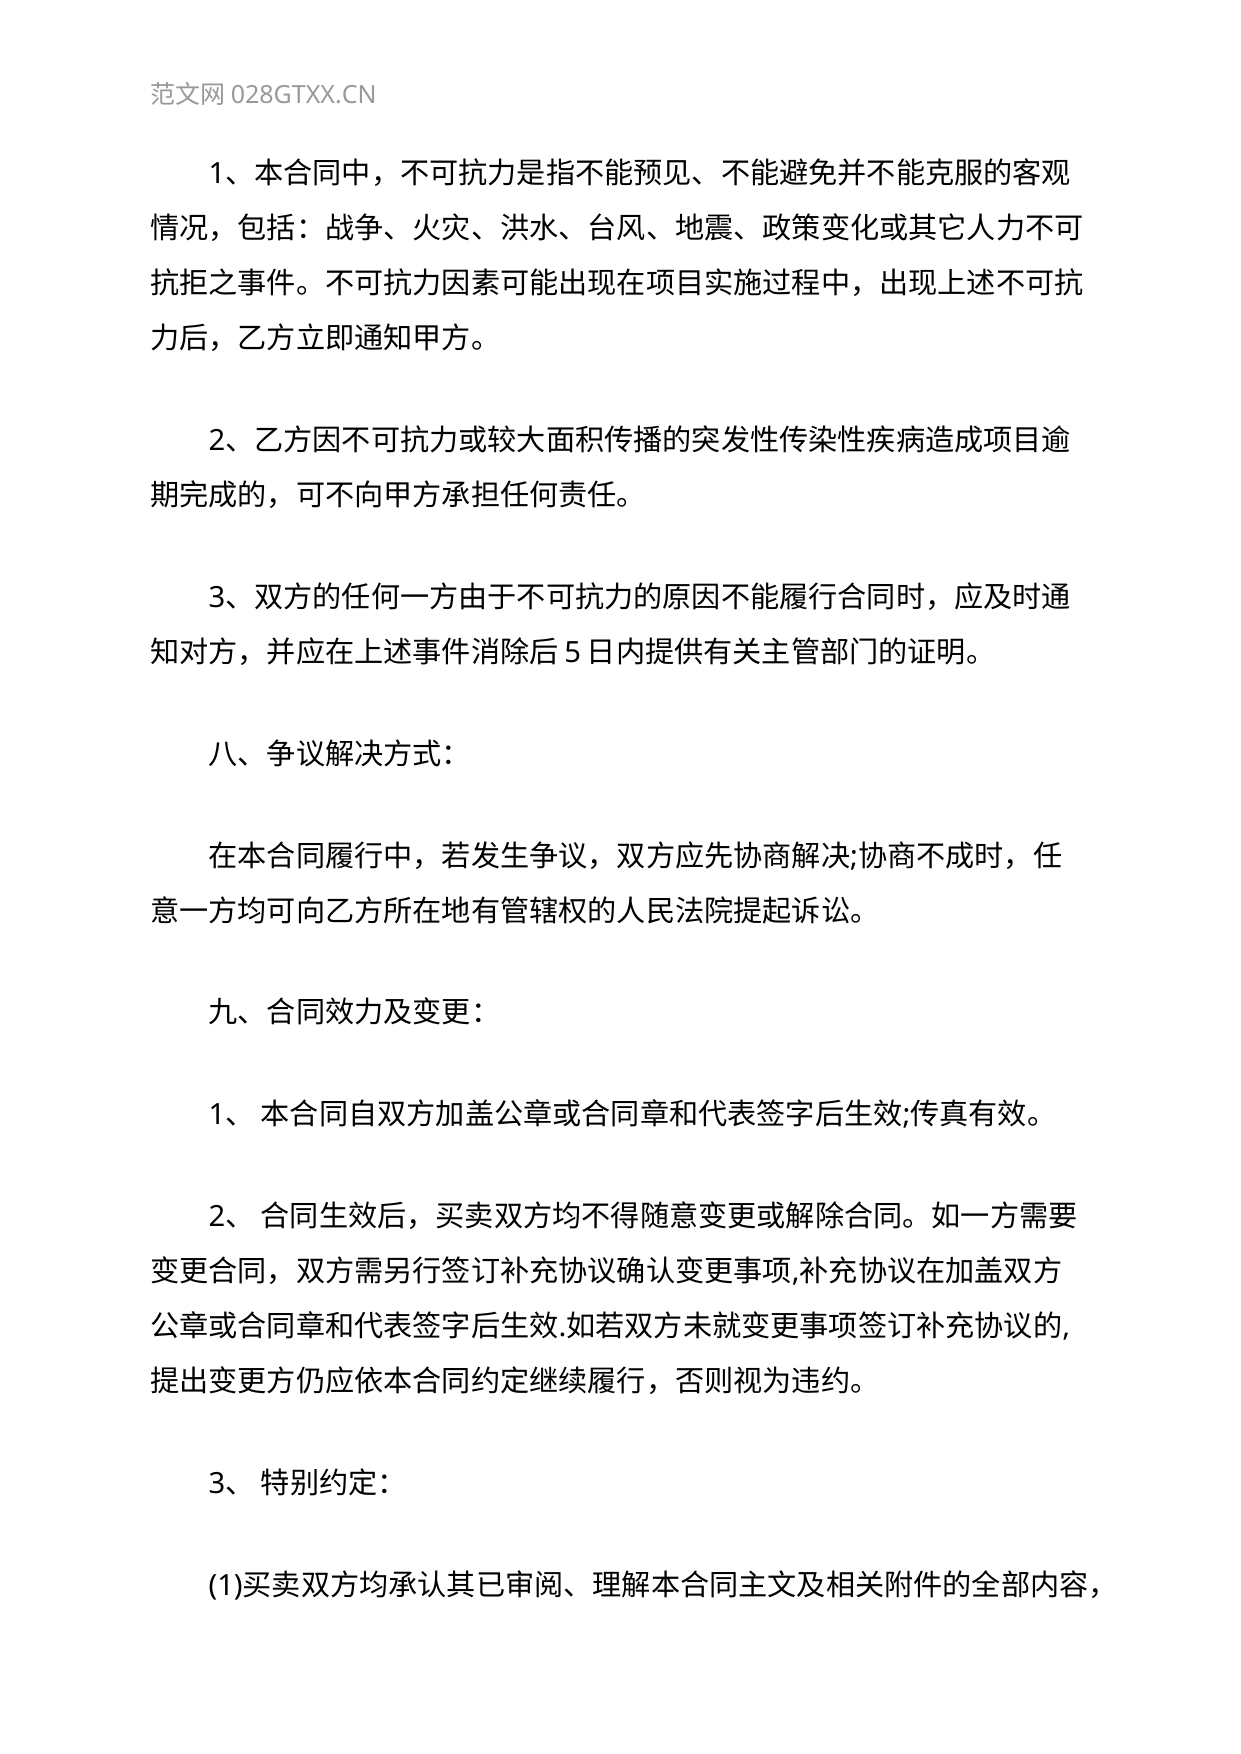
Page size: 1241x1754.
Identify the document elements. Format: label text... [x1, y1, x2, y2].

text 八、争议解决方式： [150, 730, 1090, 773]
text 在本合同履行中，若发生争议，双方应先协商解决;协商不成时，任意一方均可向乙方所在地有管辖权的人民法院提起诉讼。 [150, 832, 1090, 929]
text 九、合同效力及变更： [150, 989, 1090, 1031]
text 3、 特别约定： [150, 1459, 1090, 1502]
text 2、 合同生效后，买卖双方均不得随意变更或解除合同。如一方需要变更合同，双方需另行签订补充协议确认变更事项,补充协议在加盖双方公章或合同章和代表签字后生效.如若双方未就变更事项签订补充协议的,提出变更方仍应依本合同约定继续履行，否则视为违约。 [150, 1193, 1090, 1400]
text 1、本合同中，不可抗力是指不能预见、不能避免并不能克服的客观情况，包括：战争、火灾、洪水、台风、地震、政策变化或其它人力不可抗拒之事件。不可抗力因素可能出现在项目实施过程中，出现上述不可抗力后，乙方立即通知甲方。 [150, 150, 1090, 357]
text 2、乙方因不可抗力或较大面积传播的突发性传染性疾病造成项目逾期完成的，可不向甲方承担任何责任。 [150, 417, 1090, 514]
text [150, 1561, 1090, 1604]
text 3、双方的任何一方由于不可抗力的原因不能履行合同时，应及时通知对方，并应在上述事件消除后5日内提供有关主管部门的证明。 [150, 573, 1090, 671]
text 1、 本合同自双方加盖公章或合同章和代表签字后生效;传真有效。 [150, 1091, 1090, 1133]
